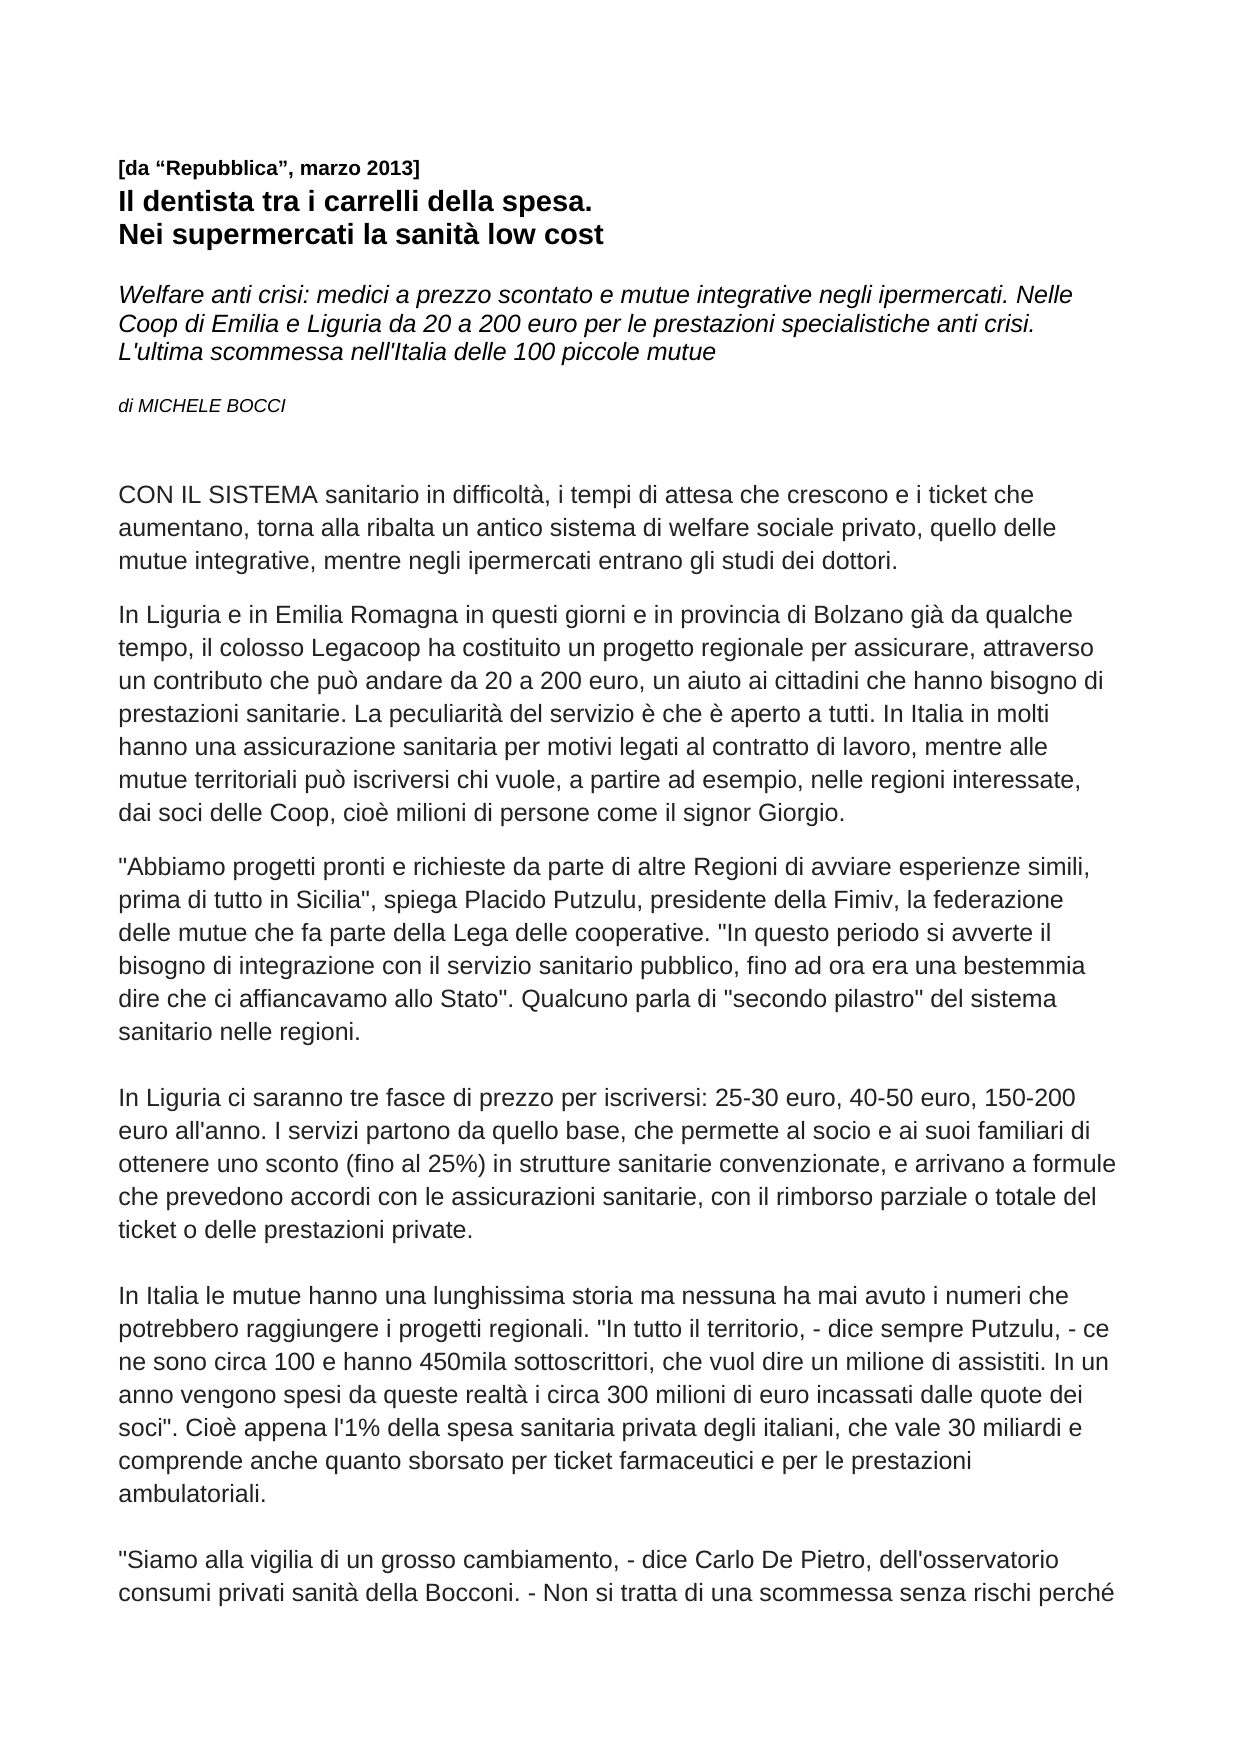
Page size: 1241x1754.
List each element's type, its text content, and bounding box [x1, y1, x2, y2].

text In Liguria e in Emilia Romagna in questi giorni e in provincia di Bolzano già da qualche tempo, il colosso Legacoop ha costituito un progetto regionale per assicurare, attraverso un contributo che può andare da 20 a 200 euro, un aiuto ai cittadini che hanno bisogno di prestazioni sanitarie. La peculiarità del servizio è che è aperto a tutti. In Italia in molti hanno una assicurazione sanitaria per motivi legati al contratto di lavoro, mentre alle mutue territoriali può iscriversi chi vuole, a partire ad esempio, nelle regioni interessate, dai soci delle Coop, cioè milioni di persone come il signor Giorgio. [118, 600, 1122, 827]
text Welfare anti crisi: medici a prezzo scontato e mutue integrative negli ipermercati. Nelle Coop di Emilia e Liguria da 20 a 200 euro per le prestazioni specialistiche anti crisi. L'ultima scommessa nell'Italia delle 100 piccole mutue [118, 280, 1122, 366]
text CON IL SISTEMA sanitario in difficoltà, i tempi di attesa che crescono e i ticket che aumentano, torna alla ribalta un antico sistema di welfare sociale privato, quello delle mutue integrative, mentre negli ipermercati entrano gli studi dei dottori. [118, 480, 1122, 574]
text Il dentista tra i carrelli della spesa. Nei supermercati la sanità low cost [118, 183, 1122, 251]
text [da “Repubblica”, marzo 2013] [118, 149, 1122, 179]
text di MICHELE BOCCI [118, 395, 1122, 417]
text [118, 852, 1122, 1607]
